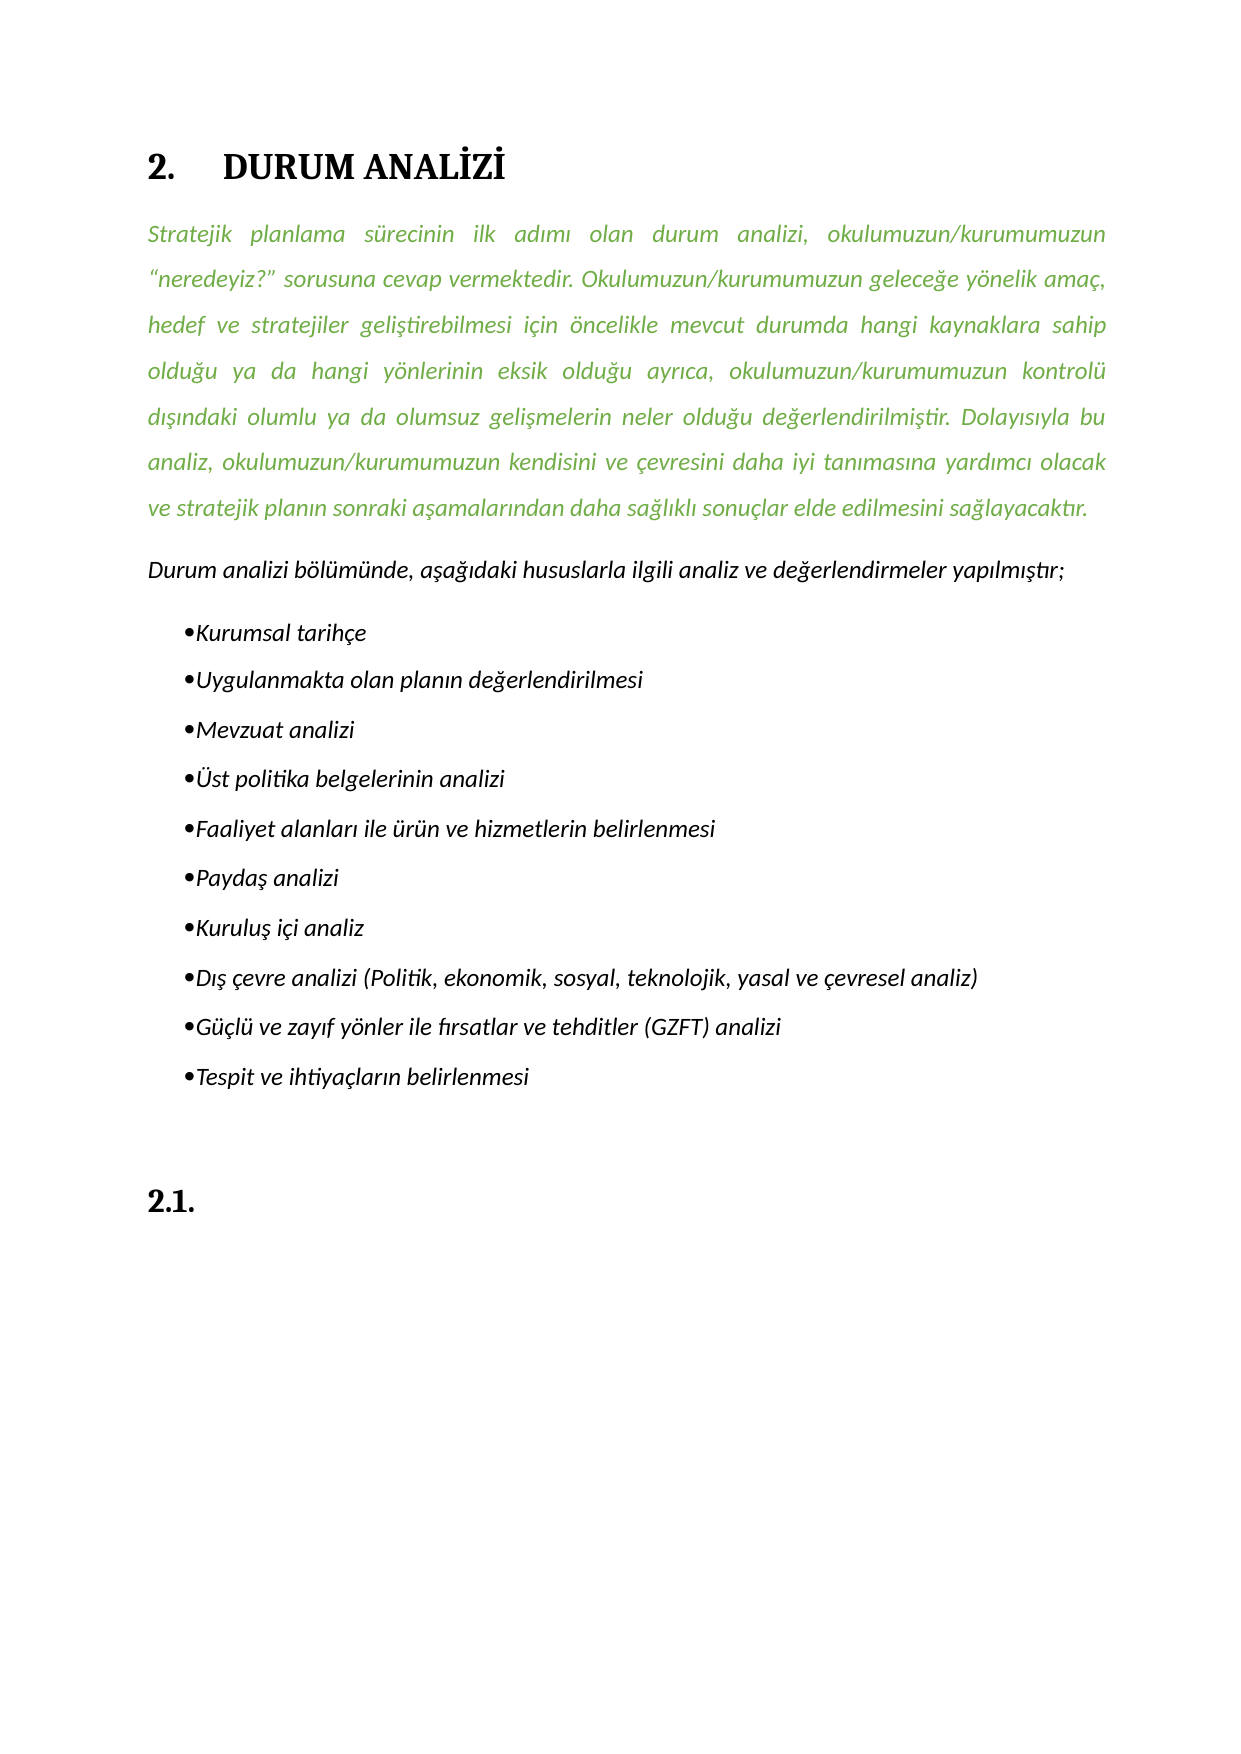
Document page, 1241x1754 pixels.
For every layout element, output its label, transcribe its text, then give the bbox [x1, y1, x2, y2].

list DURUM ANALİZİ [148, 146, 1119, 189]
text Üst politika belgelerinin analizi [185, 763, 1119, 794]
text Stratejik planlama sürecinin ilk adımı olan durum analizi, okulumuzun/kurumumuzun “neredeyiz?” sorusuna cevap vermektedir. Okulumuzun/kurumumuzun geleceğe yönelik amaç, hedef ve stratejiler geliştirebilmesi için öncelikle mevcut durumda hangi kaynaklara sahip olduğu ya da hangi yönlerinin eksik olduğu ayrıca, okulumuzun/kurumumuzun kontrolü dışındaki olumlu ya da olumsuz gelişmelerin neler olduğu değerlendirilmiştir. Dolayısıyla bu analiz, okulumuzun/kurumumuzun kendisini ve çevresini daha iyi tanımasına yardımcı olacak ve stratejik planın sonraki aşamalarından daha sağlıklı sonuçlar elde edilmesini sağlayacaktır. [148, 218, 1108, 523]
text Durum analizi bölümünde, aşağıdaki hususlarla ilgili analiz ve değerlendirmeler yapılmıştır; [148, 554, 1107, 585]
text Uygulanmakta olan planın değerlendirilmesi [185, 664, 1119, 695]
text Güçlü ve zayıf yönler ile fırsatlar ve tehditler (GZFT) analizi [185, 1011, 1119, 1042]
text Faaliyet alanları ile ürün ve hizmetlerin belirlenmesi [185, 813, 1119, 843]
text Kuruluş içi analiz [185, 912, 1119, 943]
text Tespit ve ihtiyaçların belirlenmesi [185, 1061, 1119, 1091]
text Paydaş analizi [185, 863, 1119, 893]
text Dış çevre analizi (Politik, ekonomik, sosyal, teknolojik, yasal ve çevresel analiz) [185, 962, 1119, 992]
text Kurumsal tarihçe [185, 617, 1119, 648]
text Mevzuat analizi [185, 714, 1119, 744]
